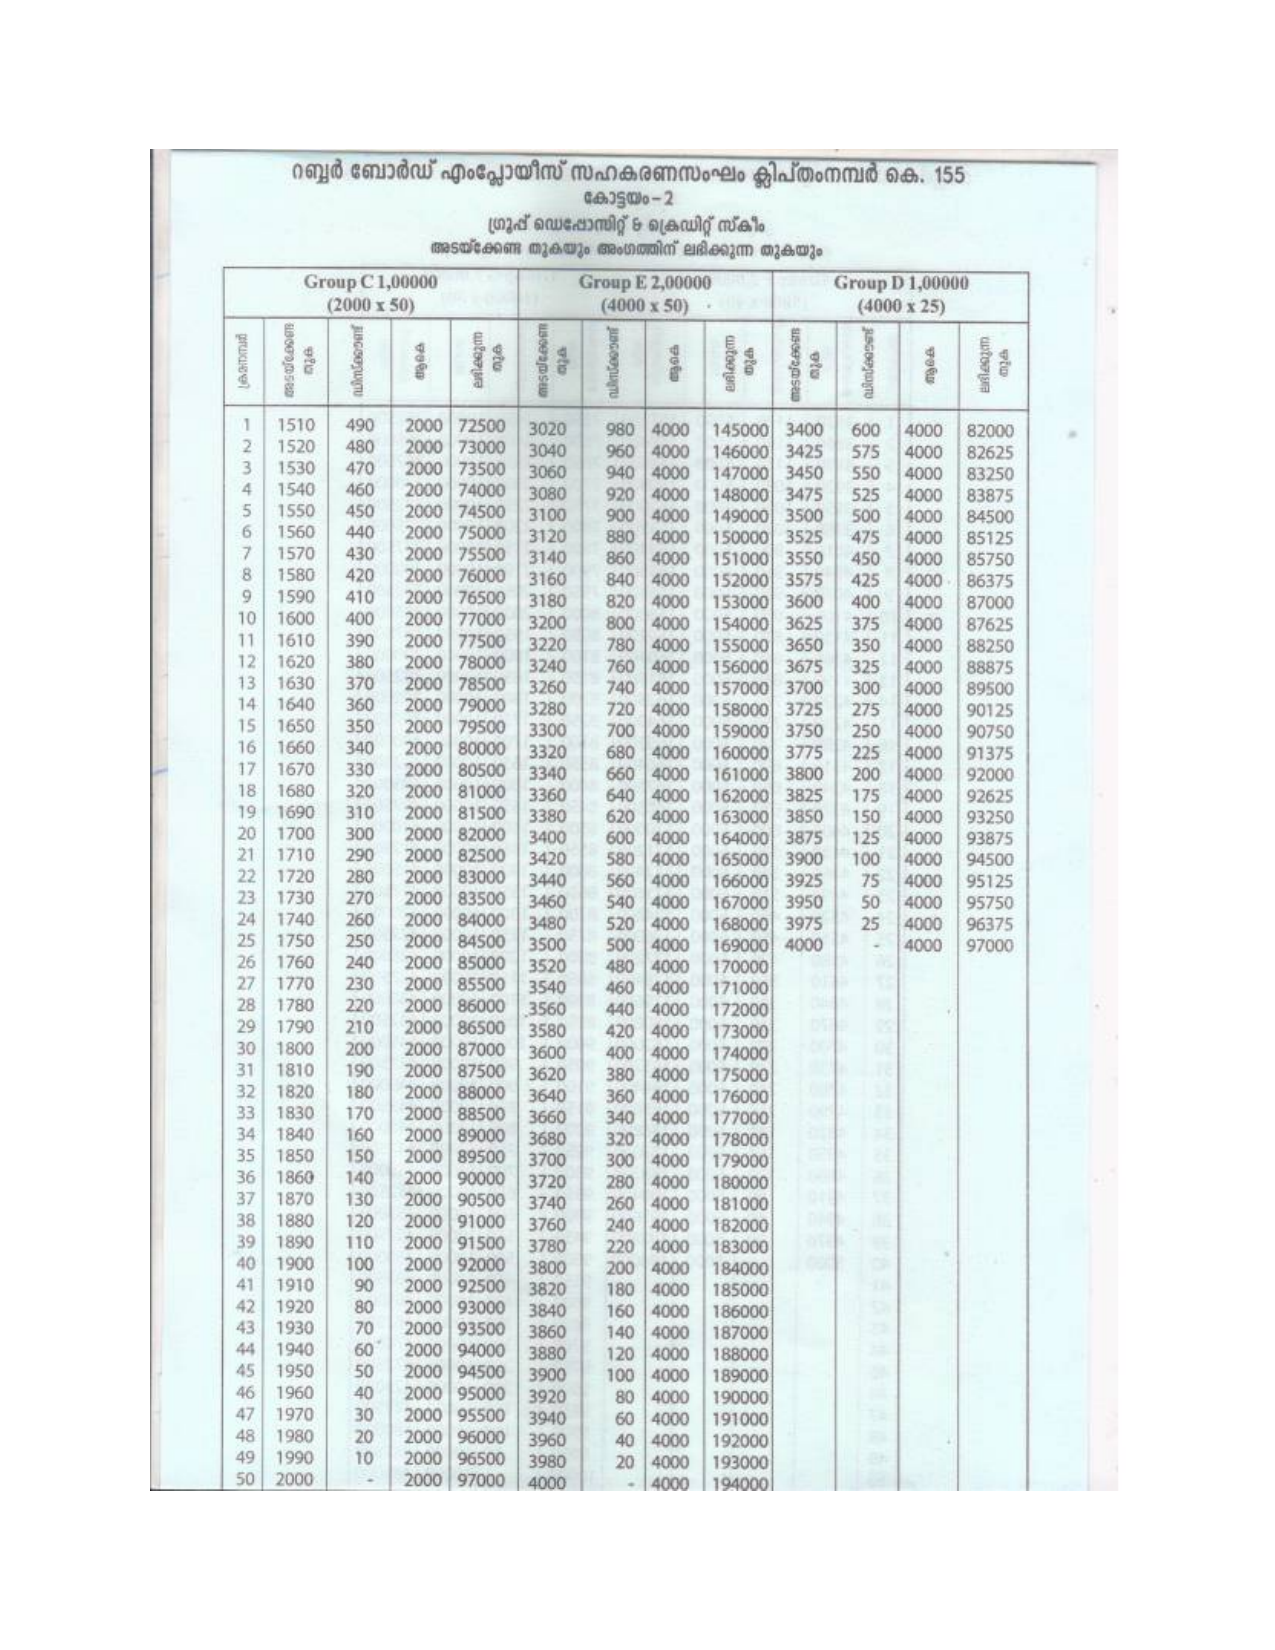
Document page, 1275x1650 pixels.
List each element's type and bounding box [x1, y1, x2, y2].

picture [150, 149, 1126, 1491]
